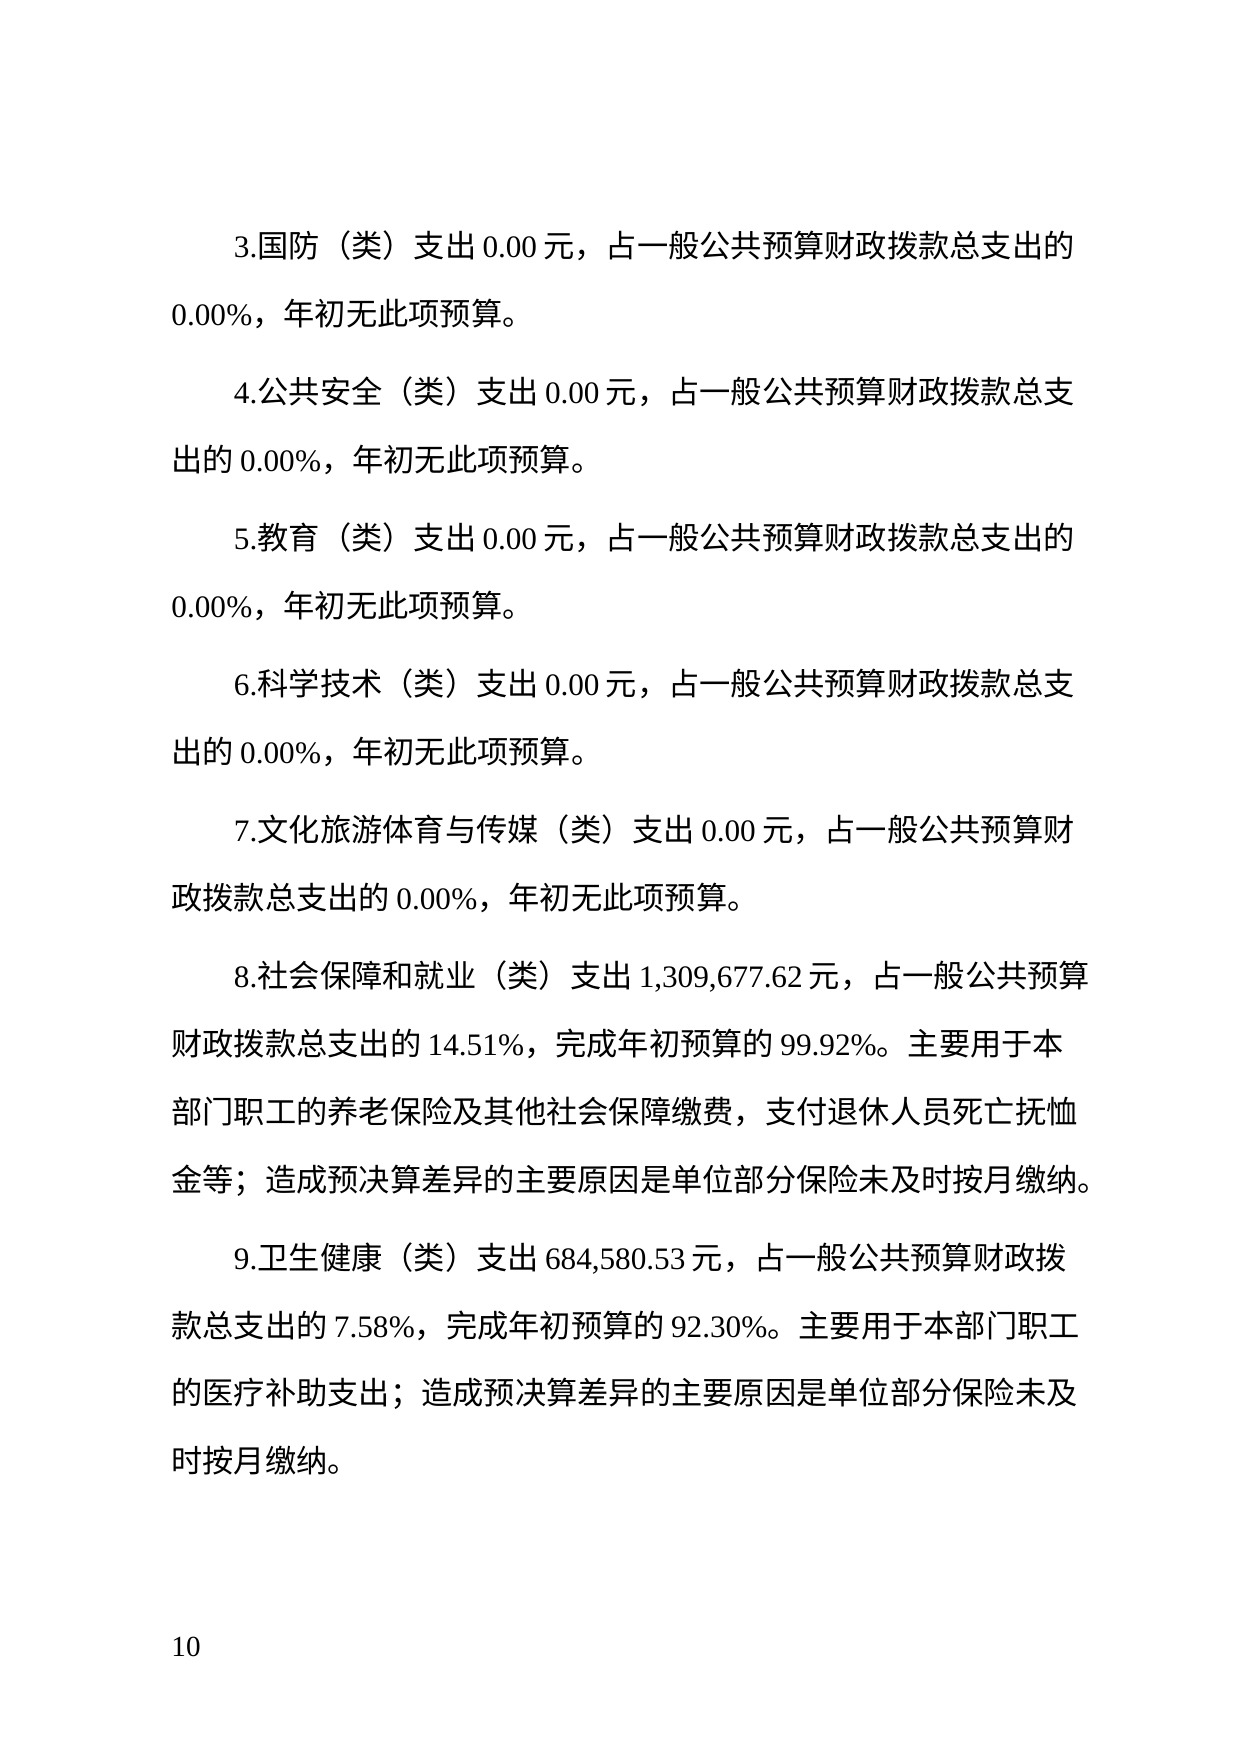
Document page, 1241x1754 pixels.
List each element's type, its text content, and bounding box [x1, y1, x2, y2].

text 5.教育（类）支出0.00元，占一般公共预算财政拨款总支出的0.00%，年初无此项预算。 [171, 513, 1092, 626]
text 6.科学技术（类）支出0.00元，占一般公共预算财政拨款总支出的0.00%，年初无此项预算。 [171, 659, 1092, 772]
text 4.公共安全（类）支出0.00元，占一般公共预算财政拨款总支出的0.00%，年初无此项预算。 [171, 367, 1092, 480]
text 9.卫生健康（类）支出684,580.53元，占一般公共预算财政拨款总支出的7.58%，完成年初预算的92.30%。主要用于本部门职工的医疗补助支出；造成预决算差异的主要原因是单位部分保险未及时按月缴纳。 [171, 1233, 1092, 1482]
text 8.社会保障和就业（类）支出1,309,677.62元，占一般公共预算财政拨款总支出的14.51%，完成年初预算的99.92%。主要用于本部门职工的养老保险及其他社会保障缴费，支付退休人员死亡抚恤金等；造成预决算差异的主要原因是单位部分保险未及时按月缴纳。 [171, 951, 1092, 1200]
text 7.文化旅游体育与传媒（类）支出0.00元，占一般公共预算财政拨款总支出的0.00%，年初无此项预算。 [171, 805, 1092, 918]
text 3.国防（类）支出0.00元，占一般公共预算财政拨款总支出的0.00%，年初无此项预算。 [171, 221, 1092, 334]
